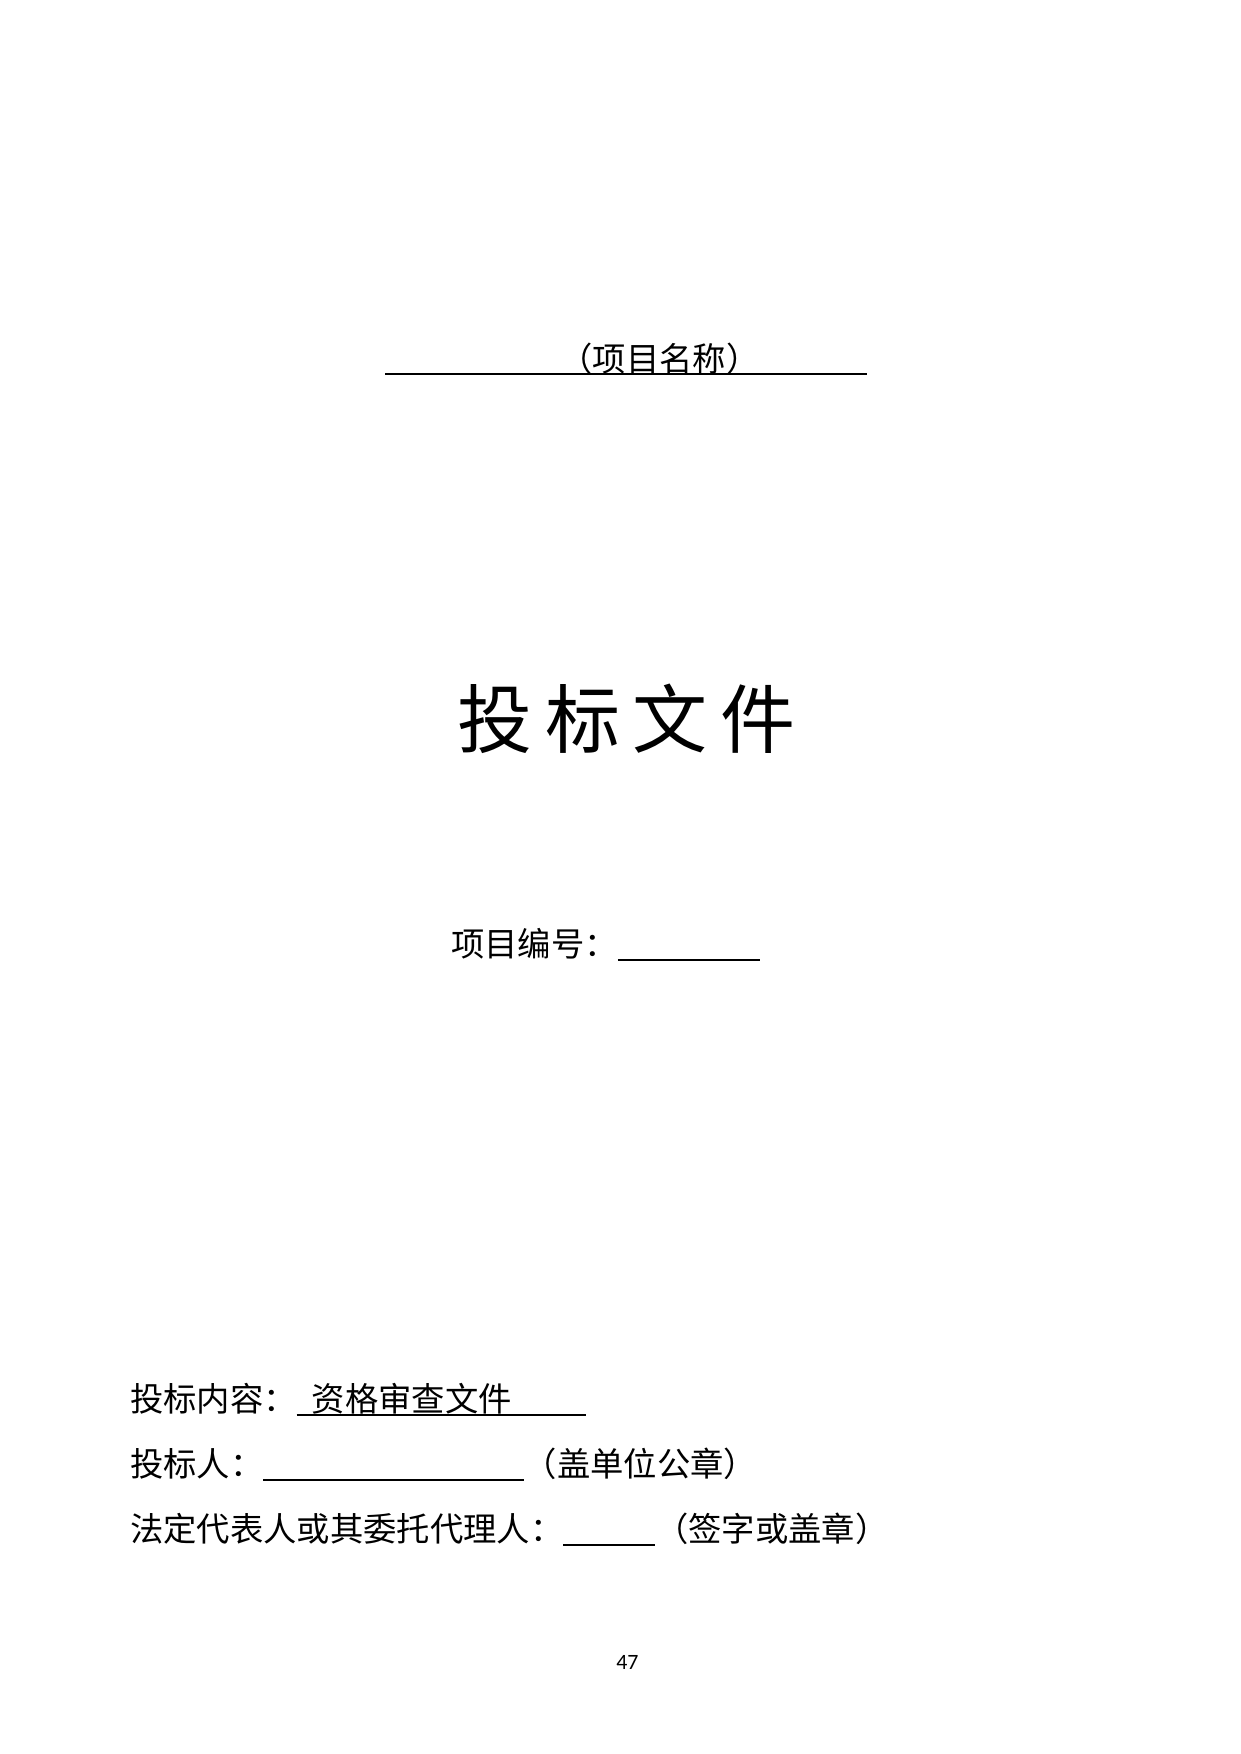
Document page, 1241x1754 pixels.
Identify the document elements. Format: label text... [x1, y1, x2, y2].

text （项目名称） [130, 324, 1122, 389]
text 投标人： （盖单位公章） [130, 1429, 1122, 1494]
text 法定代表人或其委托代理人： （签字或盖章） [130, 1494, 1122, 1559]
text 投 标 文 件 [130, 649, 1122, 779]
text 投标内容： 资格审查文件 [130, 1364, 1122, 1429]
text 项目编号： [130, 909, 1122, 974]
